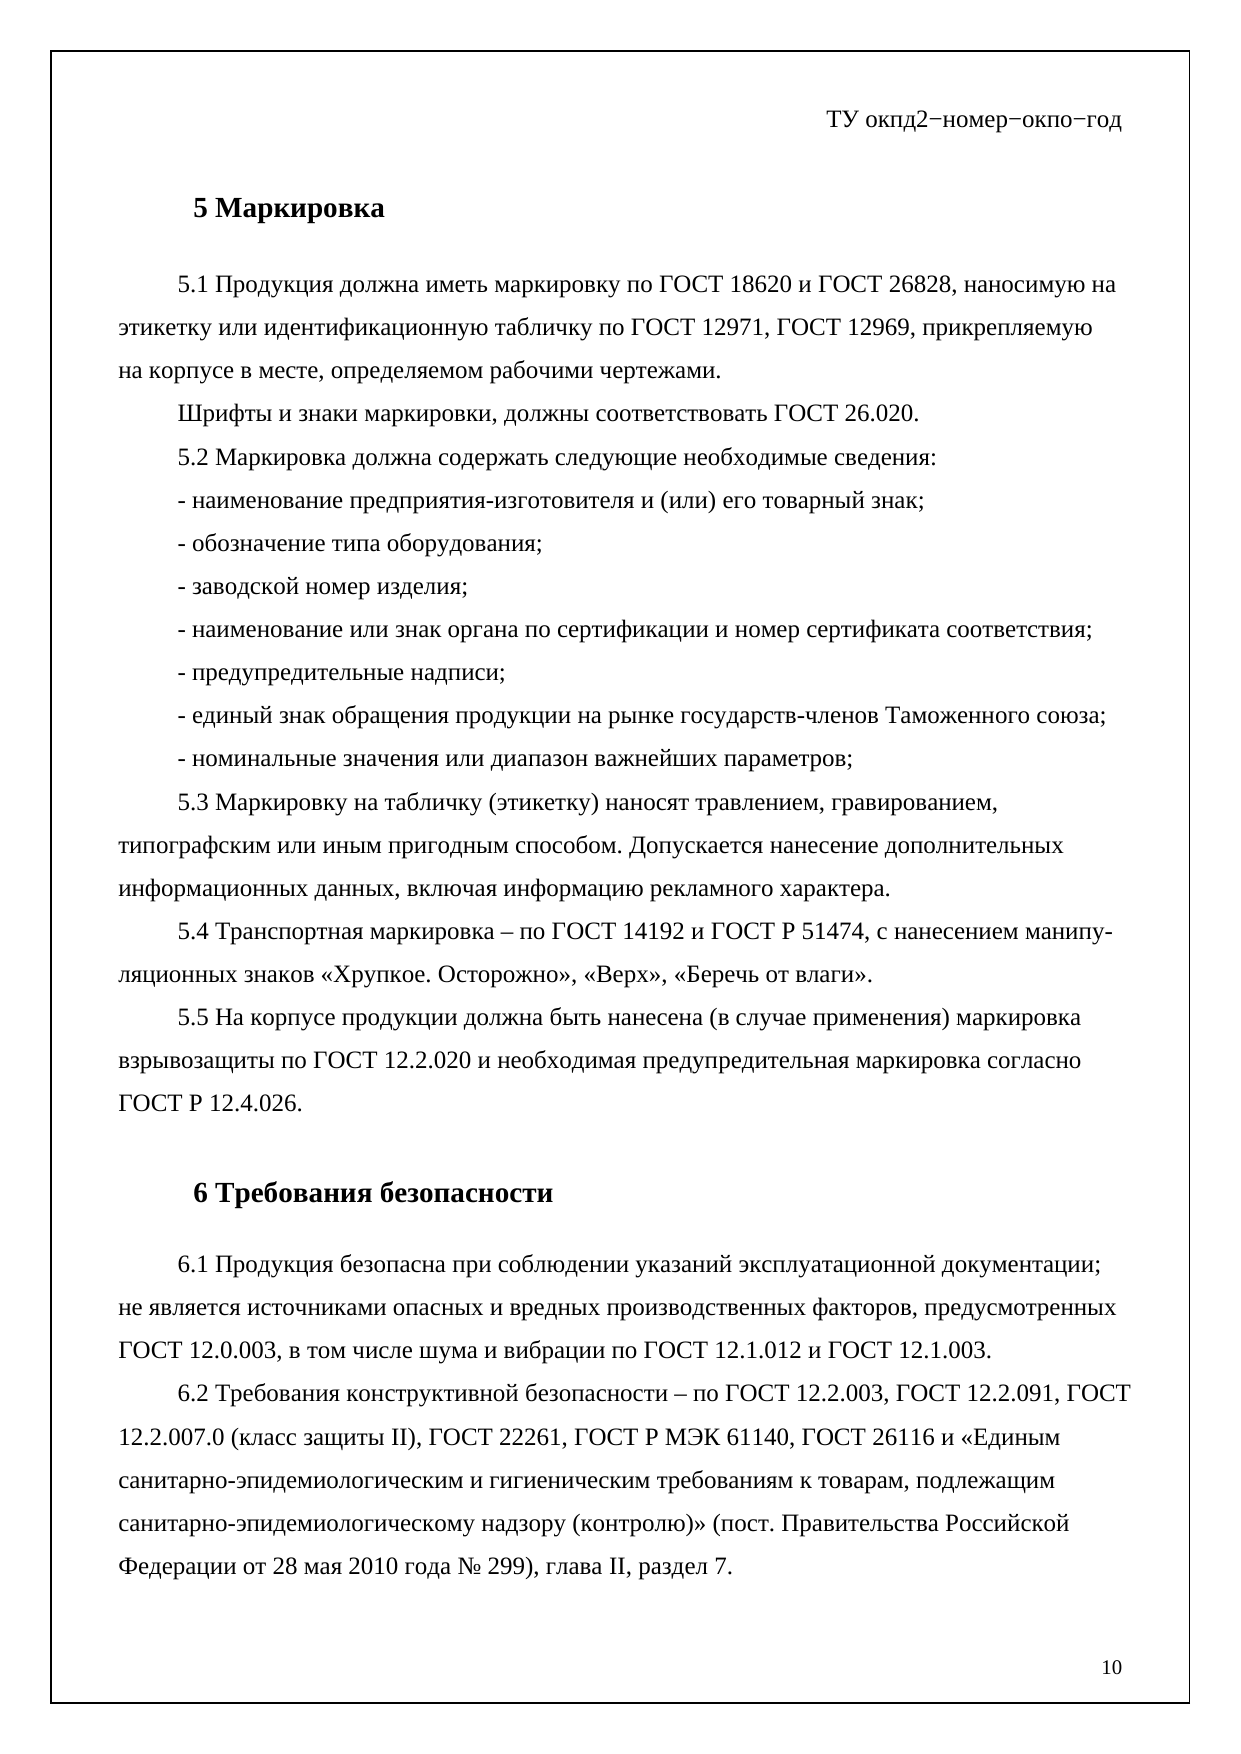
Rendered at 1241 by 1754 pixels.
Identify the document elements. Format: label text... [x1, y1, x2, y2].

text - заводской номер изделия; [118, 571, 1122, 600]
subtitle 6 Требования безопасности [118, 1175, 1122, 1208]
text 5.2 Маркировка должна содержать следующие необходимые сведения: [118, 442, 1122, 470]
text - единый знак обращения продукции на рынке государств-членов Таможенного союза; [118, 700, 1122, 729]
text 5.3 Маркировку на табличку (этикетку) наносят травлением, гравированием, типографским или иным пригодным способом. Допускается нанесение дополнительных информационных данных, включая информацию рекламного характера. [118, 787, 1137, 902]
text - наименование или знак органа по сертификации и номер сертификата соответствия; [118, 614, 1122, 643]
text 6.1 Продукция безопасна при соблюдении указаний эксплуатационной документации; не является источниками опасных и вредных производственных факторов, предусмотренных ГОСТ 12.0.003, в том числе шума и вибрации по ГОСТ 12.1.012 и ГОСТ 12.1.003. [118, 1249, 1122, 1364]
text 6.2 Требования конструктивной безопасности – по ГОСТ 12.2.003, ГОСТ 12.2.091, ГОСТ 12.2.007.0 (класс защиты II), ГОСТ 22261, ГОСТ Р МЭК 61140, ГОСТ 26116 и «Единым санитарно-эпидемиологическим и гигиеническим требованиям к товарам, подлежащим санитарно-эпидемиологическому надзору (контролю)» (пост. Правительства Российской Федерации от 28 мая 2010 года № 299), глава II, раздел 7. [118, 1378, 1137, 1580]
text 5.4 Транспортная маркировка – по ГОСТ 14192 и ГОСТ Р 51474, с нанесением манипу-ляционных знаков «Хрупкое. Осторожно», «Верх», «Беречь от влаги». [118, 916, 1137, 988]
text Шрифты и знаки маркировки, должны соответствовать ГОСТ 26.020. [118, 398, 1122, 427]
text 5.5 На корпусе продукции должна быть нанесена (в случае применения) маркировка взрывозащиты по ГОСТ 12.2.020 и необходимая предупредительная маркировка согласно ГОСТ Р 12.4.026. [118, 1002, 1137, 1117]
text - предупредительные надписи; [118, 657, 1122, 686]
text 5.1 Продукция должна иметь маркировку по ГОСТ 18620 и ГОСТ 26828, наносимую на этикетку или идентификационную табличку по ГОСТ 12971, ГОСТ 12969, прикрепляемую на корпусе в месте, определяемом рабочими чертежами. [118, 269, 1122, 384]
subtitle 5 Маркировка [118, 190, 1122, 223]
text - номинальные значения или диапазон важнейших параметров; [118, 743, 1122, 772]
text - наименование предприятия-изготовителя и (или) его товарный знак; [118, 485, 1122, 513]
text - обозначение типа оборудования; [118, 528, 1122, 557]
